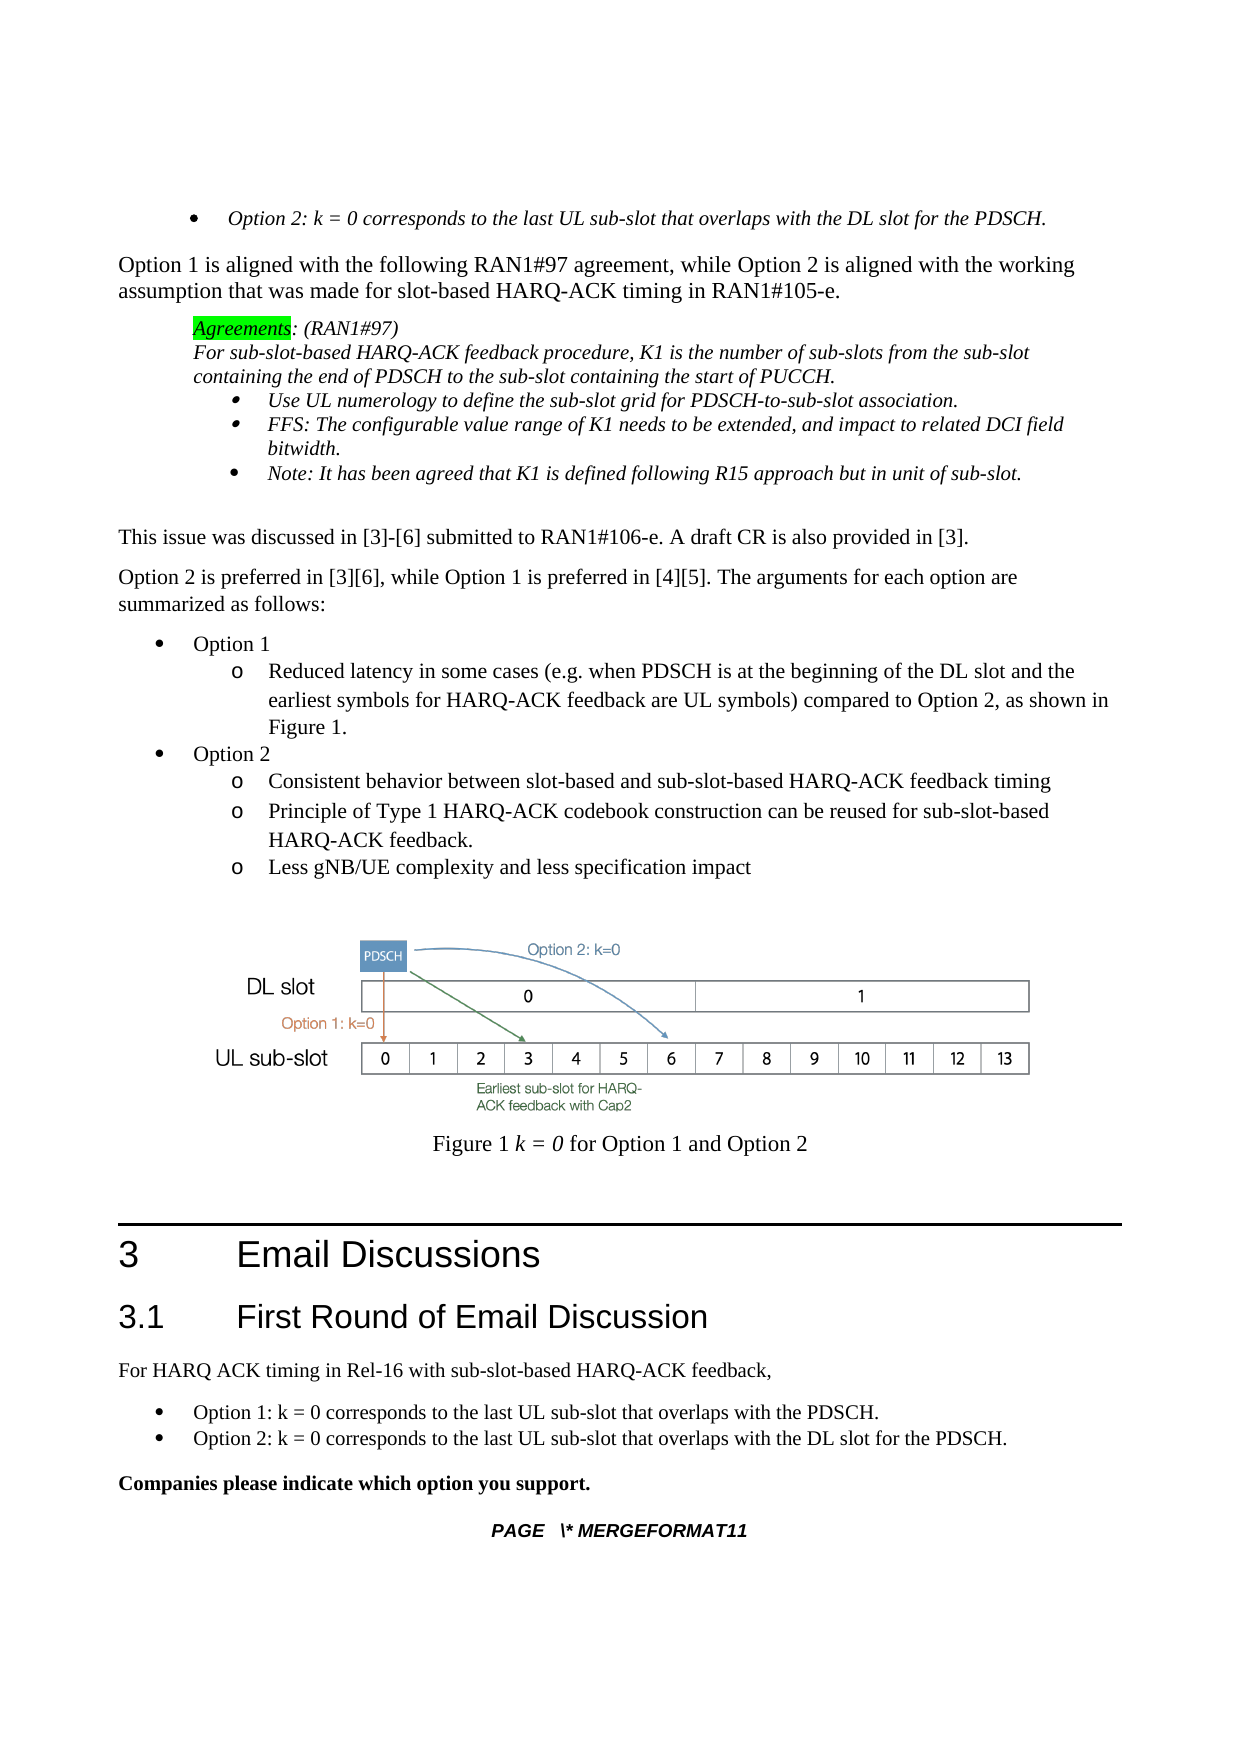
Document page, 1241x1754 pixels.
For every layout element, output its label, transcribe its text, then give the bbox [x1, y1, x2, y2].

list Option 2 [156, 741, 1122, 767]
list Note: It has been agreed that K1 is defined following R15 approach but in unit of sub-slot. [230, 460, 1122, 484]
list Option 2: k = 0 corresponds to the last UL sub-slot that overlaps with the DL slot for the PDSCH. [156, 1426, 1122, 1450]
list Reduced latency in some cases (e.g. when PDSCH is at the beginning of the DL slot and the earliest symbols for HARQ-ACK feedback are UL symbols) compared to Option 2, as shown in Figure 1. [231, 658, 1122, 739]
subtitle 3 Email Discussions [118, 1226, 1122, 1275]
list Principle of Type 1 HARQ-ACK codebook construction can be reused for sub-slot-based HARQ-ACK feedback. [231, 798, 1122, 852]
list Option 1: k = 0 corresponds to the last UL sub-slot that overlaps with the PDSCH. [156, 1400, 1122, 1424]
text Agreements: (RAN1#97) [291, 316, 1122, 340]
text This issue was discussed in [3]-[6] submitted to RAN1#106-e. A draft CR is also provided in [3]. [118, 524, 1122, 549]
text Figure 1 k = 0 for Option 1 and Option 2 [118, 1130, 1122, 1156]
picture [210, 935, 1031, 1116]
list Less gNB/UE complexity and less specification impact [231, 854, 1122, 881]
list Consistent behavior between slot-based and sub-slot-based HARQ-ACK feedback timing [231, 768, 1122, 796]
subtitle 3.1 First Round of Email Discussion [118, 1297, 1122, 1336]
list Option 2: k = 0 corresponds to the last UL sub-slot that overlaps with the DL slot for the PDSCH. [190, 206, 1122, 230]
list FFS: The configurable value range of K1 needs to be extended, and impact to related DCI field bitwidth. [230, 412, 1122, 460]
list Use UL numerology to define the sub-slot grid for PDSCH-to-sub-slot association. [230, 388, 1122, 412]
text Option 2 is preferred in [3][6], while Option 1 is preferred in [4][5]. The arguments for each option are summarized as follows: [118, 564, 1122, 616]
text For sub-slot-based HARQ-ACK feedback procedure, K1 is the number of sub-slots from the sub-slot containing the end of PDSCH to the sub-slot containing the start of PUCCH. [193, 340, 1122, 388]
text Companies please indicate which option you support. [118, 1471, 1122, 1495]
text Option 1 is aligned with the following RAN1#97 agreement, while Option 2 is aligned with the working assumption that was made for slot-based HARQ-ACK timing in RAN1#105-e. [118, 251, 1122, 303]
list Option 1 [156, 631, 1122, 656]
text For HARQ ACK timing in Rel-16 with sub-slot-based HARQ-ACK feedback, [118, 1358, 1122, 1382]
